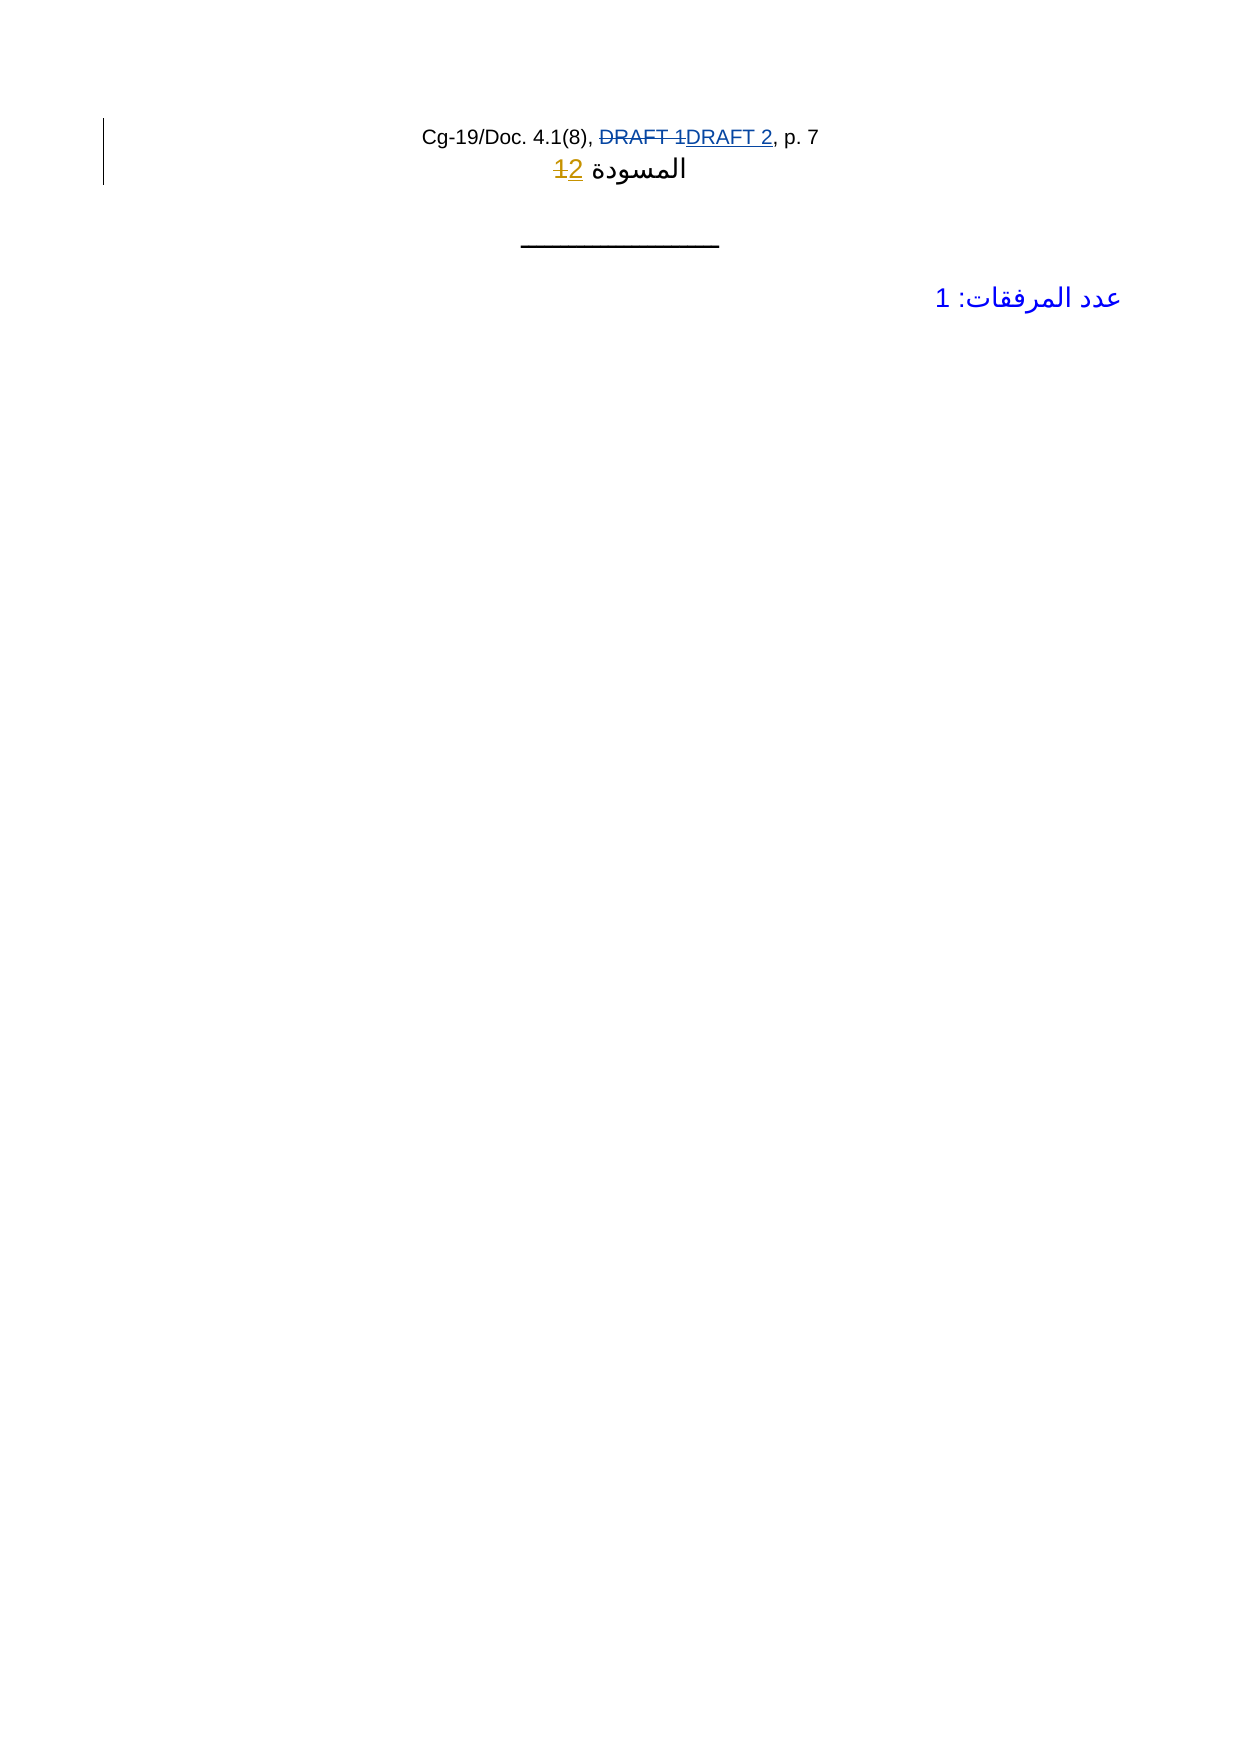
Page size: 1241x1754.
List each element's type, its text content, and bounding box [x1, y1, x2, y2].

text ـــــــــــــــــــــــــ [118, 222, 1122, 256]
text عدد المرفقات: 1 [118, 281, 1122, 314]
